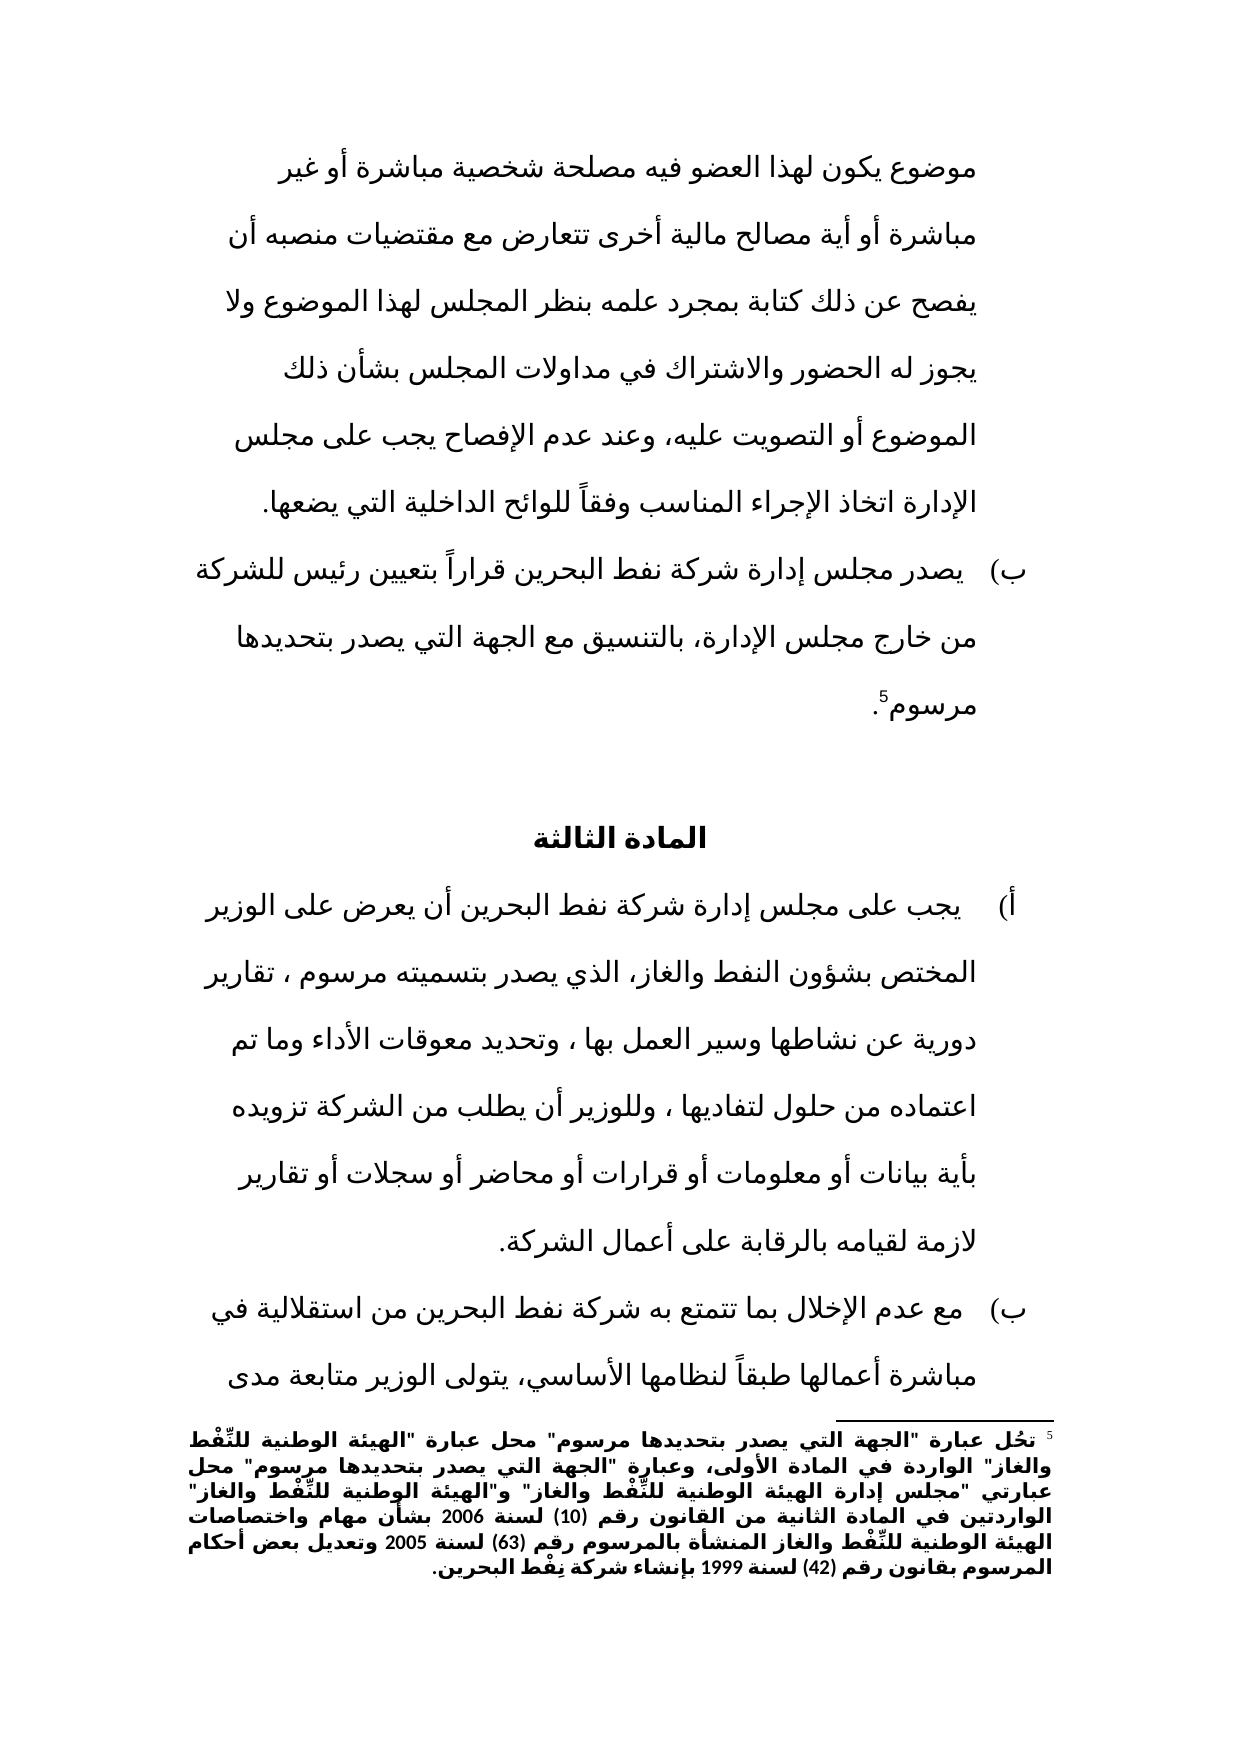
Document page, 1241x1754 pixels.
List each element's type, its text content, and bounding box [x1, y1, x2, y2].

text ‌ب) يصدر مجلس إدارة شركة نفط البحرين قراراً بتعيين رئيس للشركة من خارج مجلس الإدارة، بالتنسيق مع الجهة التي يصدر بتحديدها مرسوم. [187, 552, 1053, 720]
text ‌أ) يجب على مجلس إدارة شركة نفط البحرين أن يعرض على الوزير المختص بشؤون النفط والغاز، الذي يصدر بتسميته مرسوم ، تقارير دورية عن نشاطها وسير العمل بها ، وتحديد معوقات الأداء وما تم اعتماده من حلول لتفاديها ، وللوزير أن يطلب من الشركة تزويده بأية بيانات أو معلومات أو قرارات أو محاضر أو سجلات أو تقارير لازمة لقيامه بالرقابة على أعمال الشركة. [187, 888, 1053, 1257]
text ‌أ) يتولى إدارة شركة نفط البحرين مجلس إدارة يصدر بتشكيله قرار من الجهة التي يصدر بتحديدها مرسوم بعد التنسيق مع الجهات المعنية ، ويكون لمجلس إدارة الشركة كافة السلطات والصلاحيات اللازمة للقيام الأعمال التي تقتضيها مهام الشركة وفقاً لنظامها الأساسي مع الالتزام بالسياسة النفطية العامة للمملكة . ويراعى في أعضاء مجلس الإدارة النزاهة والكفاءة والخبرة المناسبة. ويجب على عضو مجلس إدارة الشركة لدى نظر المجلس لأي موضوع يكون لهذا العضو فيه مصلحة شخصية مباشرة أو غير مباشرة أو أية مصالح مالية أخرى تتعارض مع مقتضيات منصبه أن يفصح عن ذلك كتابة بمجرد علمه بنظر المجلس لهذا الموضوع ولا يجوز له الحضور والاشتراك في مداولات المجلس بشأن ذلك الموضوع أو التصويت عليه، وعند عدم الإفصاح يجب على مجلس الإدارة اتخاذ الإجراء المناسب وفقاً للوائح الداخلية التي يضعها. [187, 150, 1053, 519]
subtitle المادة الثالثة [187, 821, 1053, 855]
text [187, 1291, 1053, 1391]
